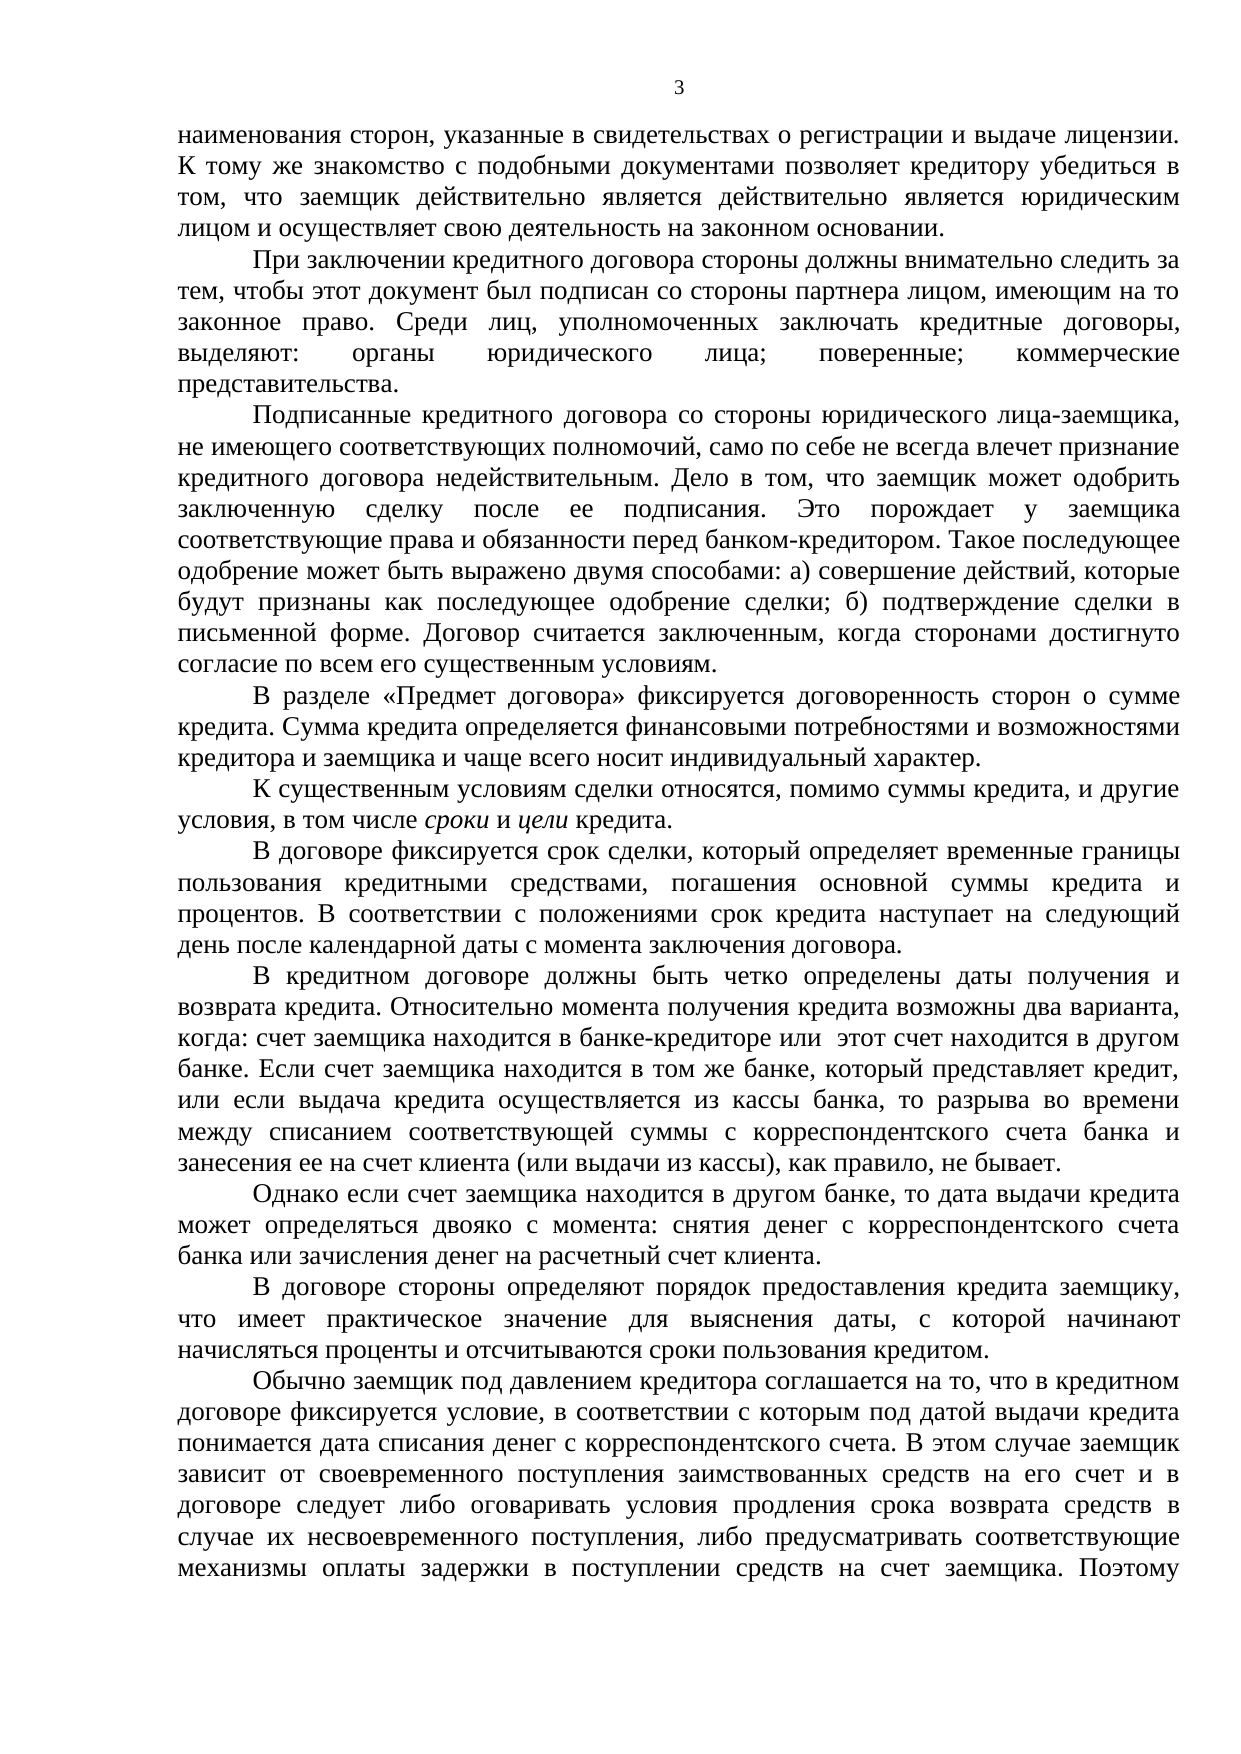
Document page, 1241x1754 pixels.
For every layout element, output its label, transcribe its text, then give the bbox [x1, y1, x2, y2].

text При заключении кредитного договора стороны должны внимательно следить за тем, чтобы этот документ был подписан со стороны партнера лицом, имеющим на то законное право. Среди лиц, уполномоченных заключать кредитные договоры, выделяют: органы юридического лица; поверенные; коммерческие представительства. [177, 243, 1181, 398]
text В договоре фиксируется срок сделки, который определяет временные границы пользования кредитными средствами, погашения основной суммы кредита и процентов. В соответствии с положениями срок кредита наступает на следующий день после календарной даты с момента заключения договора. [177, 834, 1181, 959]
text В разделе «Предмет договора» фиксируется договоренность сторон о сумме кредита. Сумма кредита определяется финансовыми потребностями и возможностями кредитора и заемщика и чаще всего носит индивидуальный характер. [177, 679, 1181, 772]
text Однако если счет заемщика находится в другом банке, то дата выдачи кредита может определяться двояко с момента: снятия денег с корреспондентского счета банка или зачисления денег на расчетный счет клиента. [177, 1177, 1181, 1271]
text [177, 118, 1181, 243]
text В договоре стороны определяют порядок предоставления кредита заемщику, что имеет практическое значение для выяснения даты, с которой начинают начисляться проценты и отсчитываются сроки пользования кредитом. [177, 1271, 1181, 1364]
text Подписанные кредитного договора со стороны юридического лица-заемщика, не имеющего соответствующих полномочий, само по себе не всегда влечет признание кредитного договора недействительным. Дело в том, что заемщик может одобрить заключенную сделку после ее подписания. Это порождает у заемщика соответствующие права и обязанности перед банком-кредитором. Такое последующее одобрение может быть выражено двумя способами: а) совершение действий, которые будут признаны как последующее одобрение сделки; б) подтверждение сделки в письменной форме. Договор считается заключенным, когда сторонами достигнуто согласие по всем его существенным условиям. [177, 398, 1181, 679]
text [177, 1364, 1181, 1582]
text К существенным условиям сделки относятся, помимо суммы кредита, и другие условия, в том числе сроки и цели кредита. [177, 772, 1181, 834]
text В кредитном договоре должны быть четко определены даты получения и возврата кредита. Относительно момента получения кредита возможны два варианта, когда: счет заемщика находится в банке-кредиторе или этот счет находится в другом банке. Если счет заемщика находится в том же банке, который представляет кредит, или если выдача кредита осуществляется из кассы банка, то разрыва во времени между списанием соответствующей суммы с корреспондентского счета банка и занесения ее на счет клиента (или выдачи из кассы), как правило, не бывает. [177, 959, 1181, 1177]
